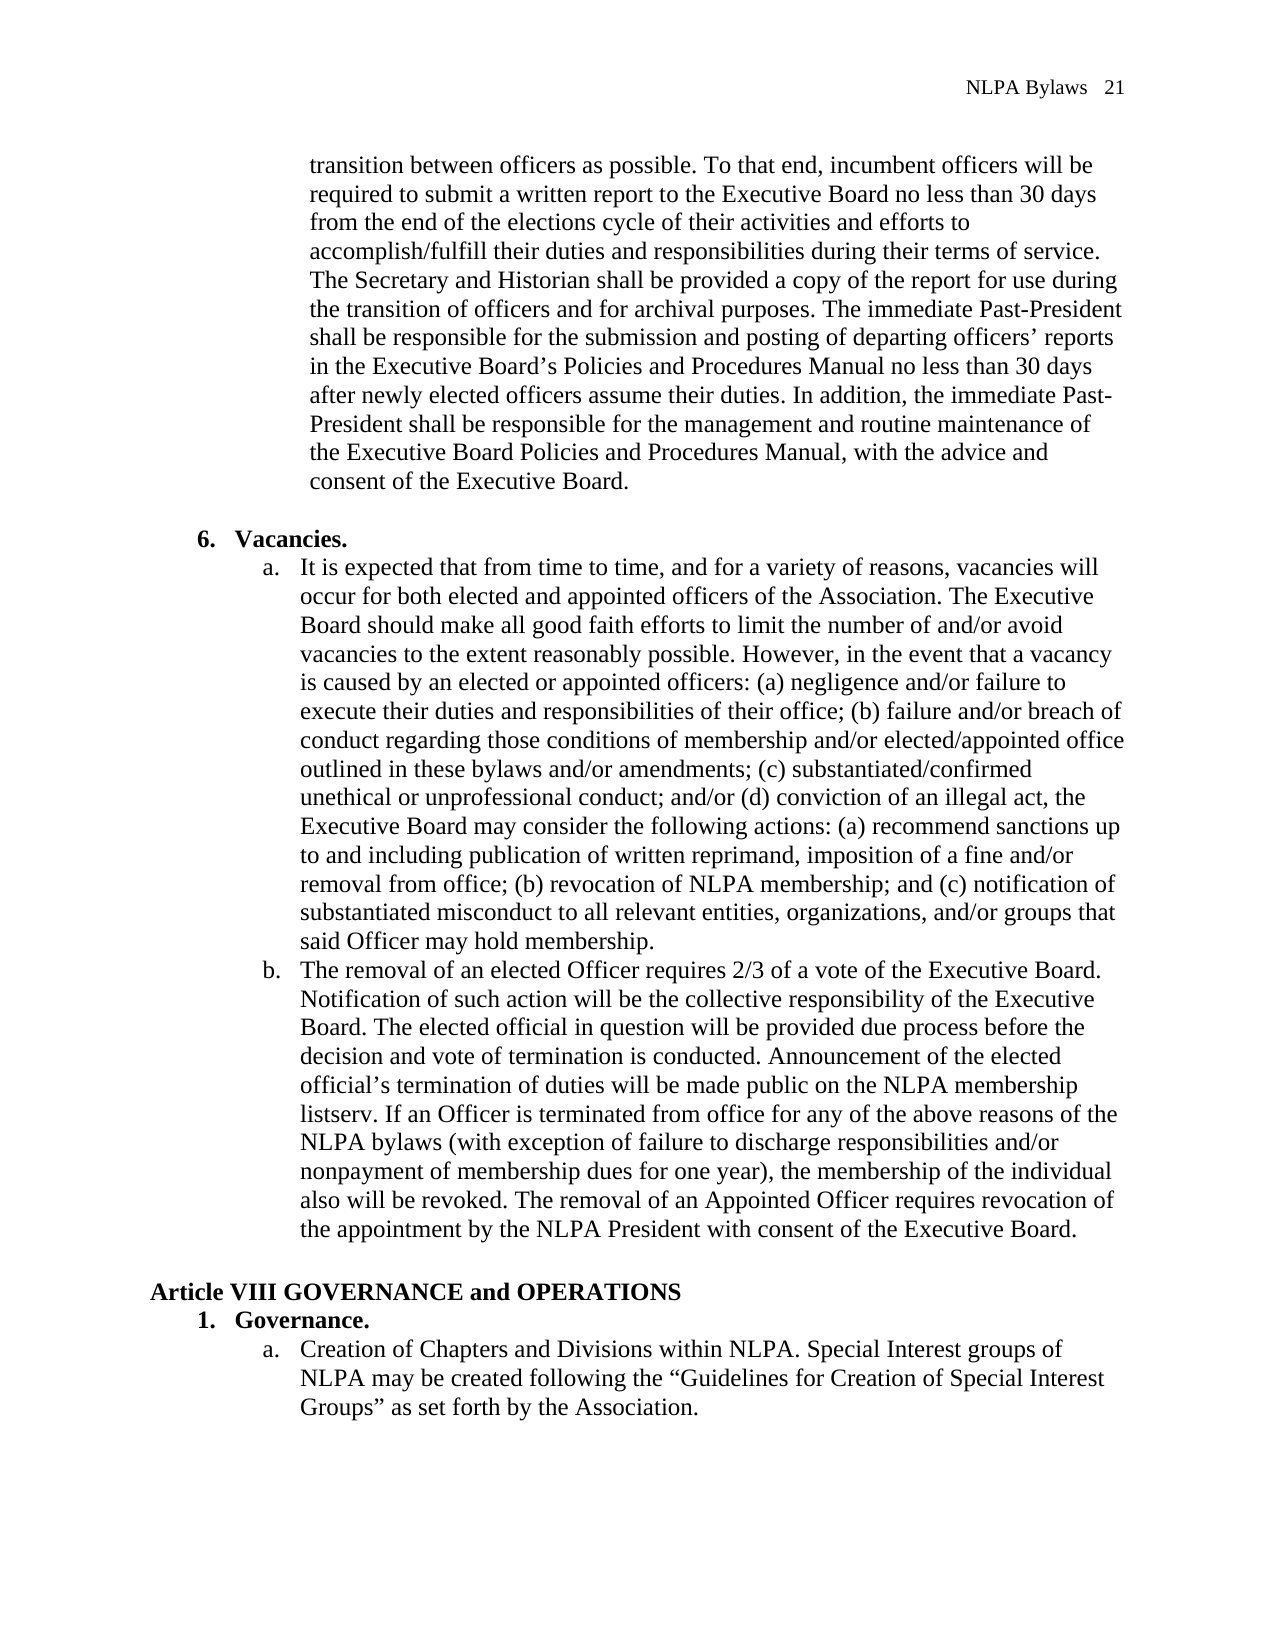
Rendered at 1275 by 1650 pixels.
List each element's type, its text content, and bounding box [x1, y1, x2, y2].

list It is expected that from time to time, and for a variety of reasons, vacancies will occur for both elected and appointed officers of the Association. The Executive Board should make all good faith efforts to limit the number of and/or avoid vacancies to the extent reasonably possible. However, in the event that a vacancy is caused by an elected or appointed officers: (a) negligence and/or failure to execute their duties and responsibilities of their office; (b) failure and/or breach of conduct regarding those conditions of membership and/or elected/appointed office outlined in these bylaws and/or amendments; (c) substantiated/confirmed unethical or unprofessional conduct; and/or (d) conviction of an illegal act, the Executive Board may consider the following actions: (a) recommend sanctions up to and including publication of written reprimand, imposition of a fine and/or removal from office; (b) revocation of NLPA membership; and (c) notification of substantiated misconduct to all relevant entities, organizations, and/or groups that said Officer may hold membership. [262, 552, 1125, 955]
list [272, 150, 1125, 495]
list The removal of an elected Officer requires 2/3 of a vote of the Executive Board. Notification of such action will be the collective responsibility of the Executive Board. The elected official in question will be provided due process before the decision and vote of termination is conducted. Announcement of the elected official’s termination of duties will be made public on the NLPA membership listserv. If an Officer is terminated from office for any of the above reasons of the NLPA bylaws (with exception of failure to discharge responsibilities and/or nonpayment of membership dues for one year), the membership of the individual also will be revoked. The removal of an Appointed Officer requires revocation of the appointment by the NLPA President with consent of the Executive Board. [262, 955, 1125, 1242]
text Article VIII GOVERNANCE and OPERATIONS [150, 1277, 1125, 1305]
list Vacancies. [197, 524, 1125, 552]
list Governance. [197, 1305, 1125, 1334]
list Creation of Chapters and Divisions within NLPA. Special Interest groups of NLPA may be created following the “Guidelines for Creation of Special Interest Groups” as set forth by the Association. [262, 1334, 1125, 1420]
